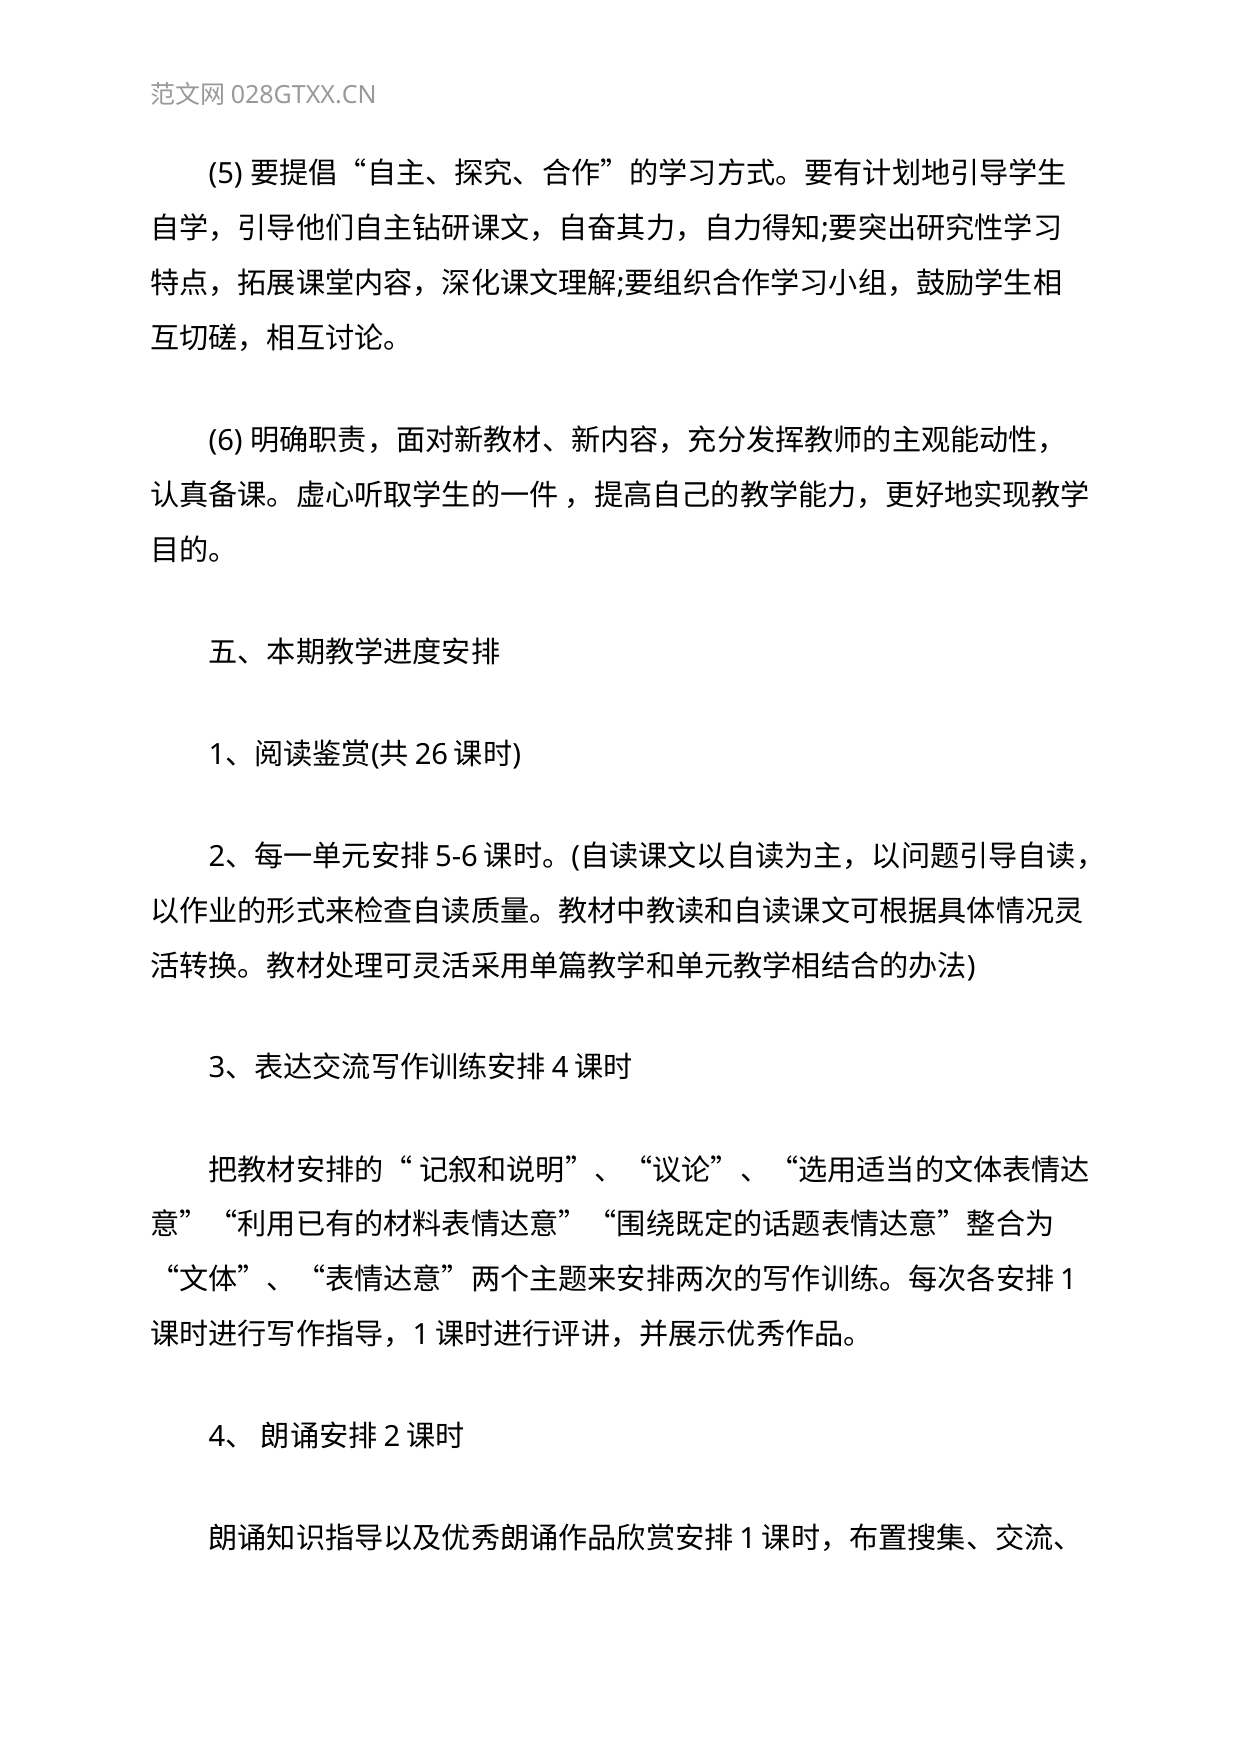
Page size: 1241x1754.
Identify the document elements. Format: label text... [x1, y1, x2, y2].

text 把教材安排的“ 记叙和说明”、“议论”、“选用适当的文体表情达意”“利用已有的材料表情达意”“围绕既定的话题表情达意”整合为“文体”、“表情达意”两个主题来安排两次的写作训练。每次各安排1课时进行写作指导，1课时进行评讲，并展示优秀作品。 [150, 1146, 1090, 1353]
text 1、阅读鉴赏(共26课时) [150, 730, 1090, 773]
text 4、 朗诵安排2课时 [150, 1413, 1090, 1455]
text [150, 1515, 1090, 1557]
text 五、本期教学进度安排 [150, 628, 1090, 671]
text (5) 要提倡“自主、探究、合作”的学习方式。要有计划地引导学生自学，引导他们自主钻研课文，自奋其力，自力得知;要突出研究性学习特点，拓展课堂内容，深化课文理解;要组织合作学习小组，鼓励学生相互切磋，相互讨论。 [150, 150, 1090, 357]
text (6) 明确职责，面对新教材、新内容，充分发挥教师的主观能动性，认真备课。虚心听取学生的一件 ，提高自己的教学能力，更好地实现教学目的。 [150, 417, 1090, 569]
text 2、每一单元安排5-6课时。(自读课文以自读为主，以问题引导自读，以作业的形式来检查自读质量。教材中教读和自读课文可根据具体情况灵活转换。教材处理可灵活采用单篇教学和单元教学相结合的办法) [150, 832, 1090, 984]
text 3、表达交流写作训练安排4课时 [150, 1044, 1090, 1086]
